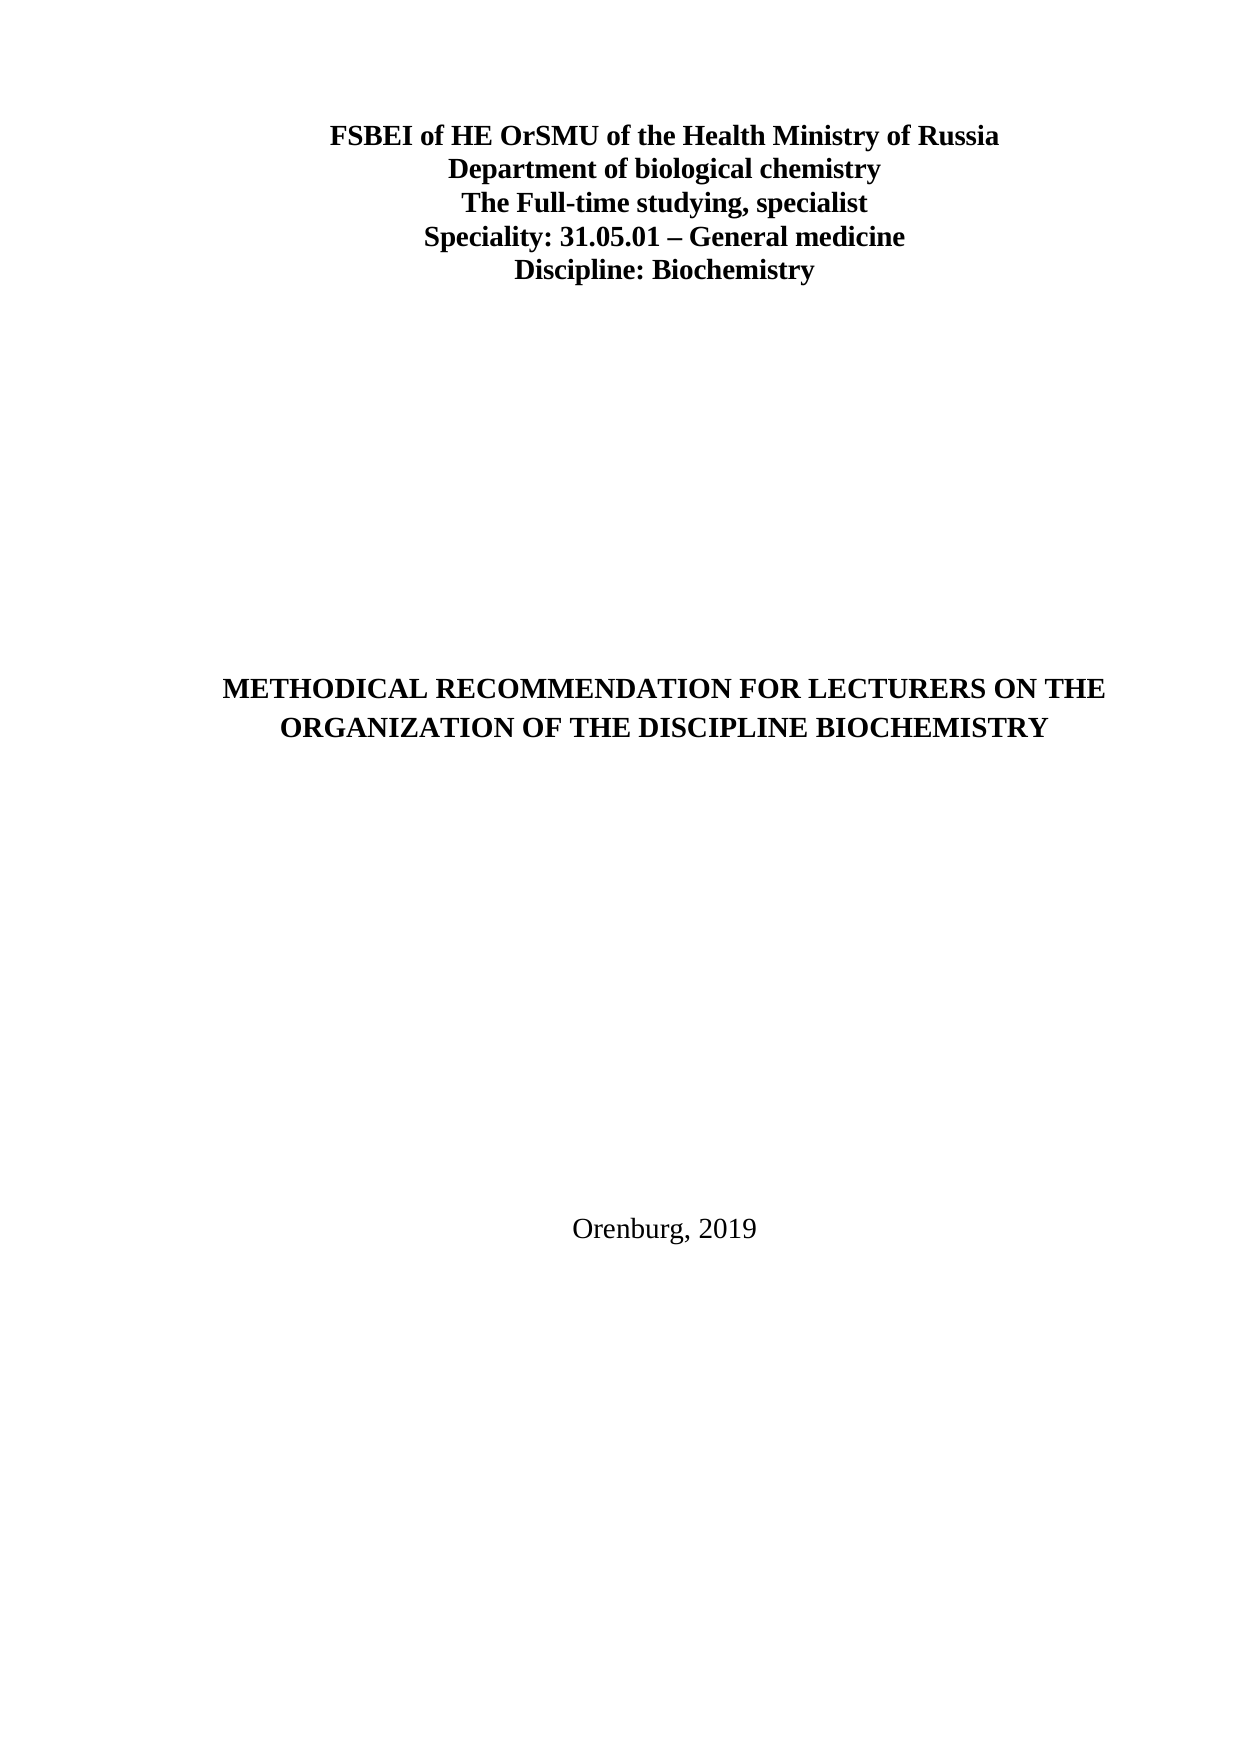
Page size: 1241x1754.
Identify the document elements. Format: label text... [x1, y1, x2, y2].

text Department of biological chemistry [177, 152, 1152, 185]
text Speciality: 31.05.01 – General medicine [177, 219, 1152, 252]
text METHODICAL RECOMMENDATION FOR LECTURERS ON THE ORGANIZATION OF THE DISCIPLINE BIOCHEMISTRY [177, 671, 1152, 743]
text Discipline: Biochemistry [177, 252, 1152, 286]
text The Full-time studying, specialist [177, 185, 1152, 219]
text FSBEI of HE OrSMU of the Health Ministry of Russia [177, 118, 1152, 152]
text Orenburg, 2019 [177, 1211, 1152, 1244]
